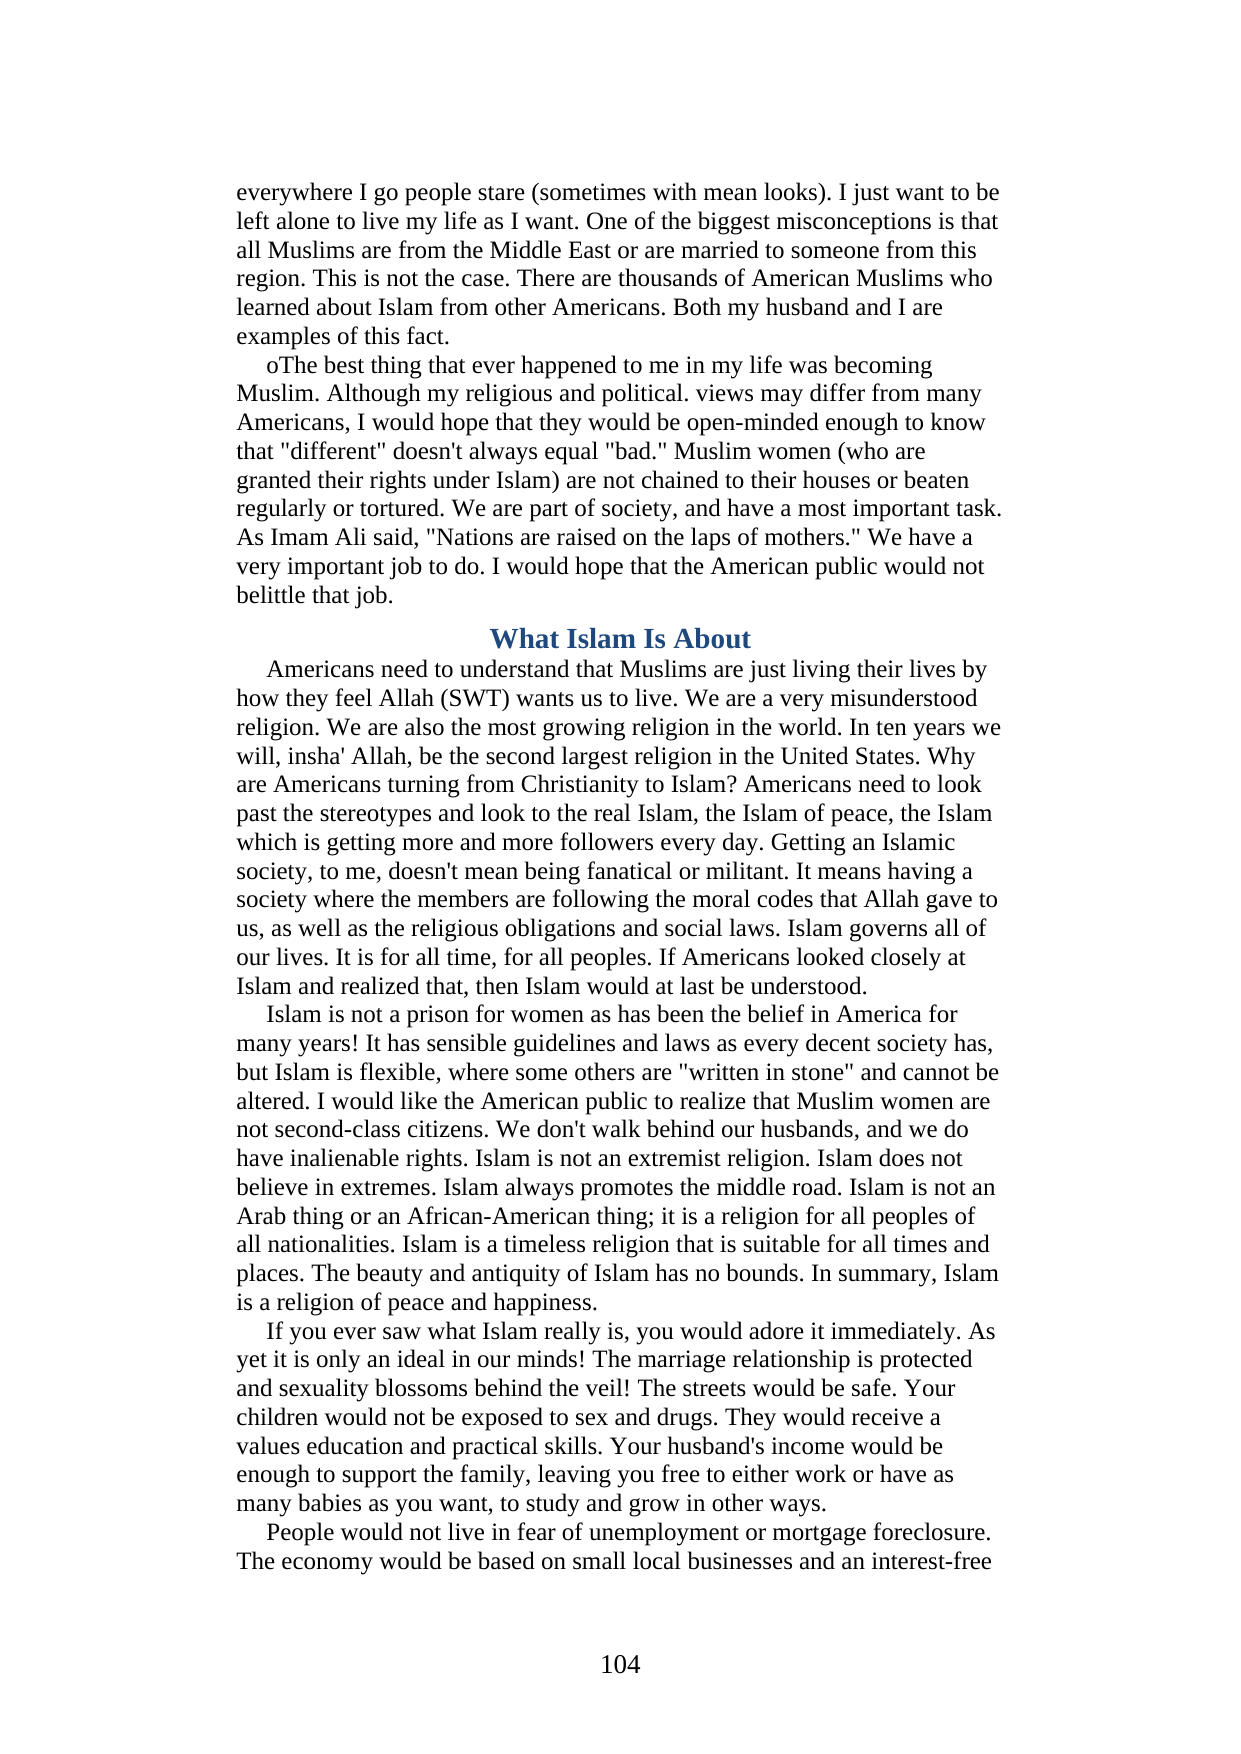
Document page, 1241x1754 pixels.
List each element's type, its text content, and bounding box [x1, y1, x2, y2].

text Americans need to understand that Muslims are just living their lives by how they feel Allah (SWT) wants us to live. We are a very misunderstood religion. We are also the most growing religion in the world. In ten years we will, insha' Allah, be the second largest religion in the United States. Why are Americans turning from Christianity to Islam? Americans need to look past the stereotypes and look to the real Islam, the Islam of peace, the Islam which is getting more and more followers every day. Getting an Islamic society, to me, doesn't mean being fanatical or militant. It means having a society where the members are following the moral codes that Allah gave to us, as well as the religious obligations and social laws. Islam governs all of our lives. It is for all time, for all peoples. If Americans looked closely at Islam and realized that, then Islam would at last be understood. [236, 654, 1004, 999]
text If you ever saw what Islam really is, you would adore it immediately. As yet it is only an ideal in our minds! The marriage relationship is protected and sexuality blossoms behind the veil! The streets would be safe. Your children would not be exposed to sex and drugs. They would receive a values education and practical skills. Your husband's income would be enough to support the family, leaving you free to either work or have as many babies as you want, to study and grow in other ways. [236, 1316, 1004, 1517]
subtitle What Islam Is About [236, 621, 1004, 654]
text oThe best thing that ever happened to me in my life was becoming Muslim. Although my religious and political. views may differ from many Americans, I would hope that they would be open-minded enough to know that "different" doesn't always equal "bad." Muslim women (who are granted their rights under Islam) are not chained to their houses or beaten regularly or tortured. We are part of society, and have a most important task. As Imam Ali said, "Nations are raised on the laps of mothers." We have a very important job to do. I would hope that the American public would not belittle that job. [236, 350, 1004, 608]
text Islam is not a prison for women as has been the belief in America for many years! It has sensible guidelines and laws as every decent society has, but Islam is flexible, where some others are "written in stone" and cannot be altered. I would like the American public to realize that Muslim women are not second-class citizens. We don't walk behind our husbands, and we do have inalienable rights. Islam is not an extremist religion. Islam does not believe in extremes. Islam always promotes the middle road. Islam is not an Arab thing or an African-American thing; it is a religion for all peoples of all nationalities. Islam is a timeless religion that is suitable for all times and places. The beauty and antiquity of Islam has no bounds. In summary, Islam is a religion of peace and happiness. [236, 999, 1004, 1316]
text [236, 177, 1004, 350]
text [236, 1517, 1004, 1574]
